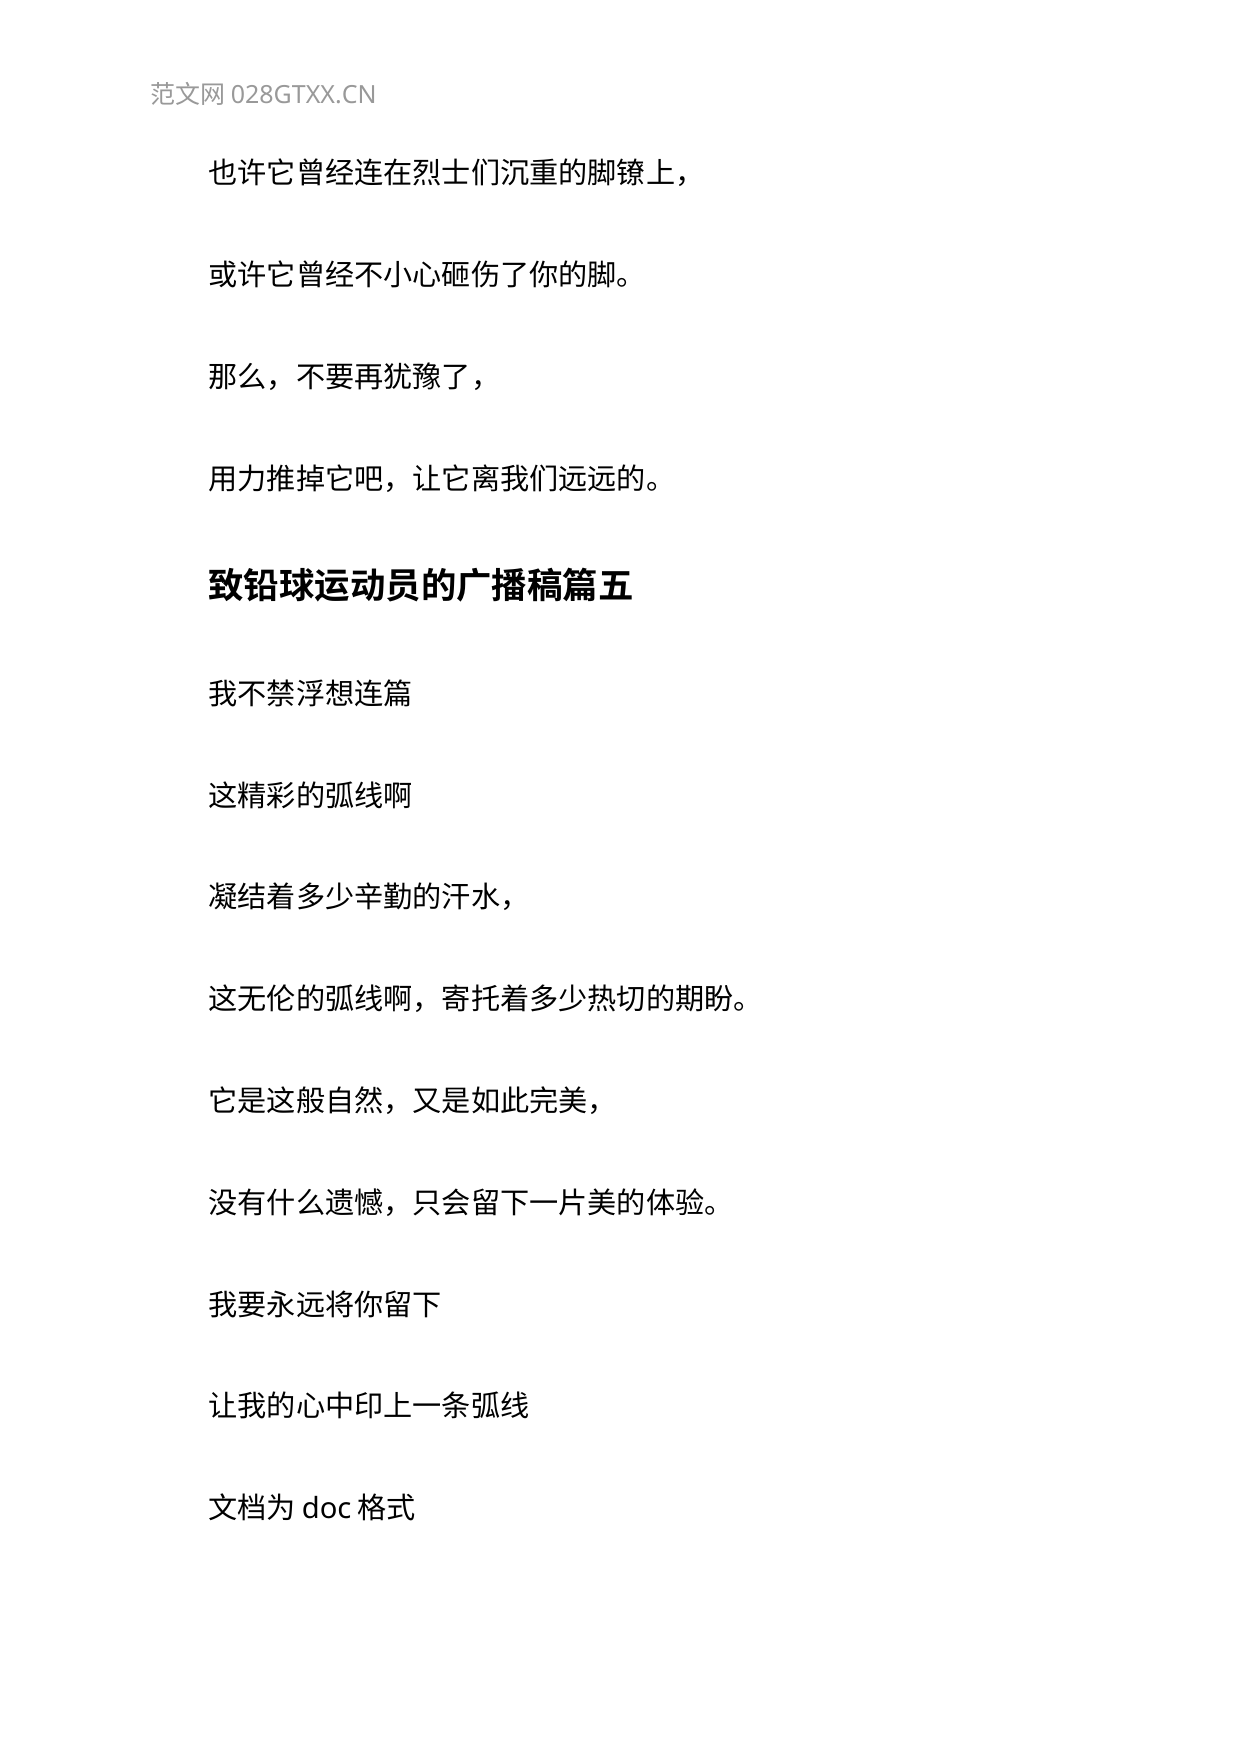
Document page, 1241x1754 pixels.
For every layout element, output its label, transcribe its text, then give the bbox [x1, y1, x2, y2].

text 它是这般自然，又是如此完美， [150, 1078, 1090, 1120]
text 这精彩的弧线啊 [150, 772, 1090, 814]
text 没有什么遗憾，只会留下一片美的体验。 [150, 1179, 1090, 1222]
text 我不禁浮想连篇 [150, 671, 1090, 713]
text 用力推掉它吧，让它离我们远远的。 [150, 455, 1090, 498]
text 也许它曾经连在烈士们沉重的脚镣上， [150, 150, 1090, 192]
text 让我的心中印上一条弧线 [150, 1383, 1090, 1425]
text 凝结着多少辛勤的汗水， [150, 874, 1090, 916]
text 文档为doc格式 [150, 1485, 1090, 1527]
text 我要永远将你留下 [150, 1281, 1090, 1323]
text 或许它曾经不小心砸伤了你的脚。 [150, 252, 1090, 294]
text 那么，不要再犹豫了， [150, 353, 1090, 396]
text 这无伦的弧线啊，寄托着多少热切的期盼。 [150, 976, 1090, 1018]
text 致铅球运动员的广播稿篇五 [150, 557, 1090, 608]
